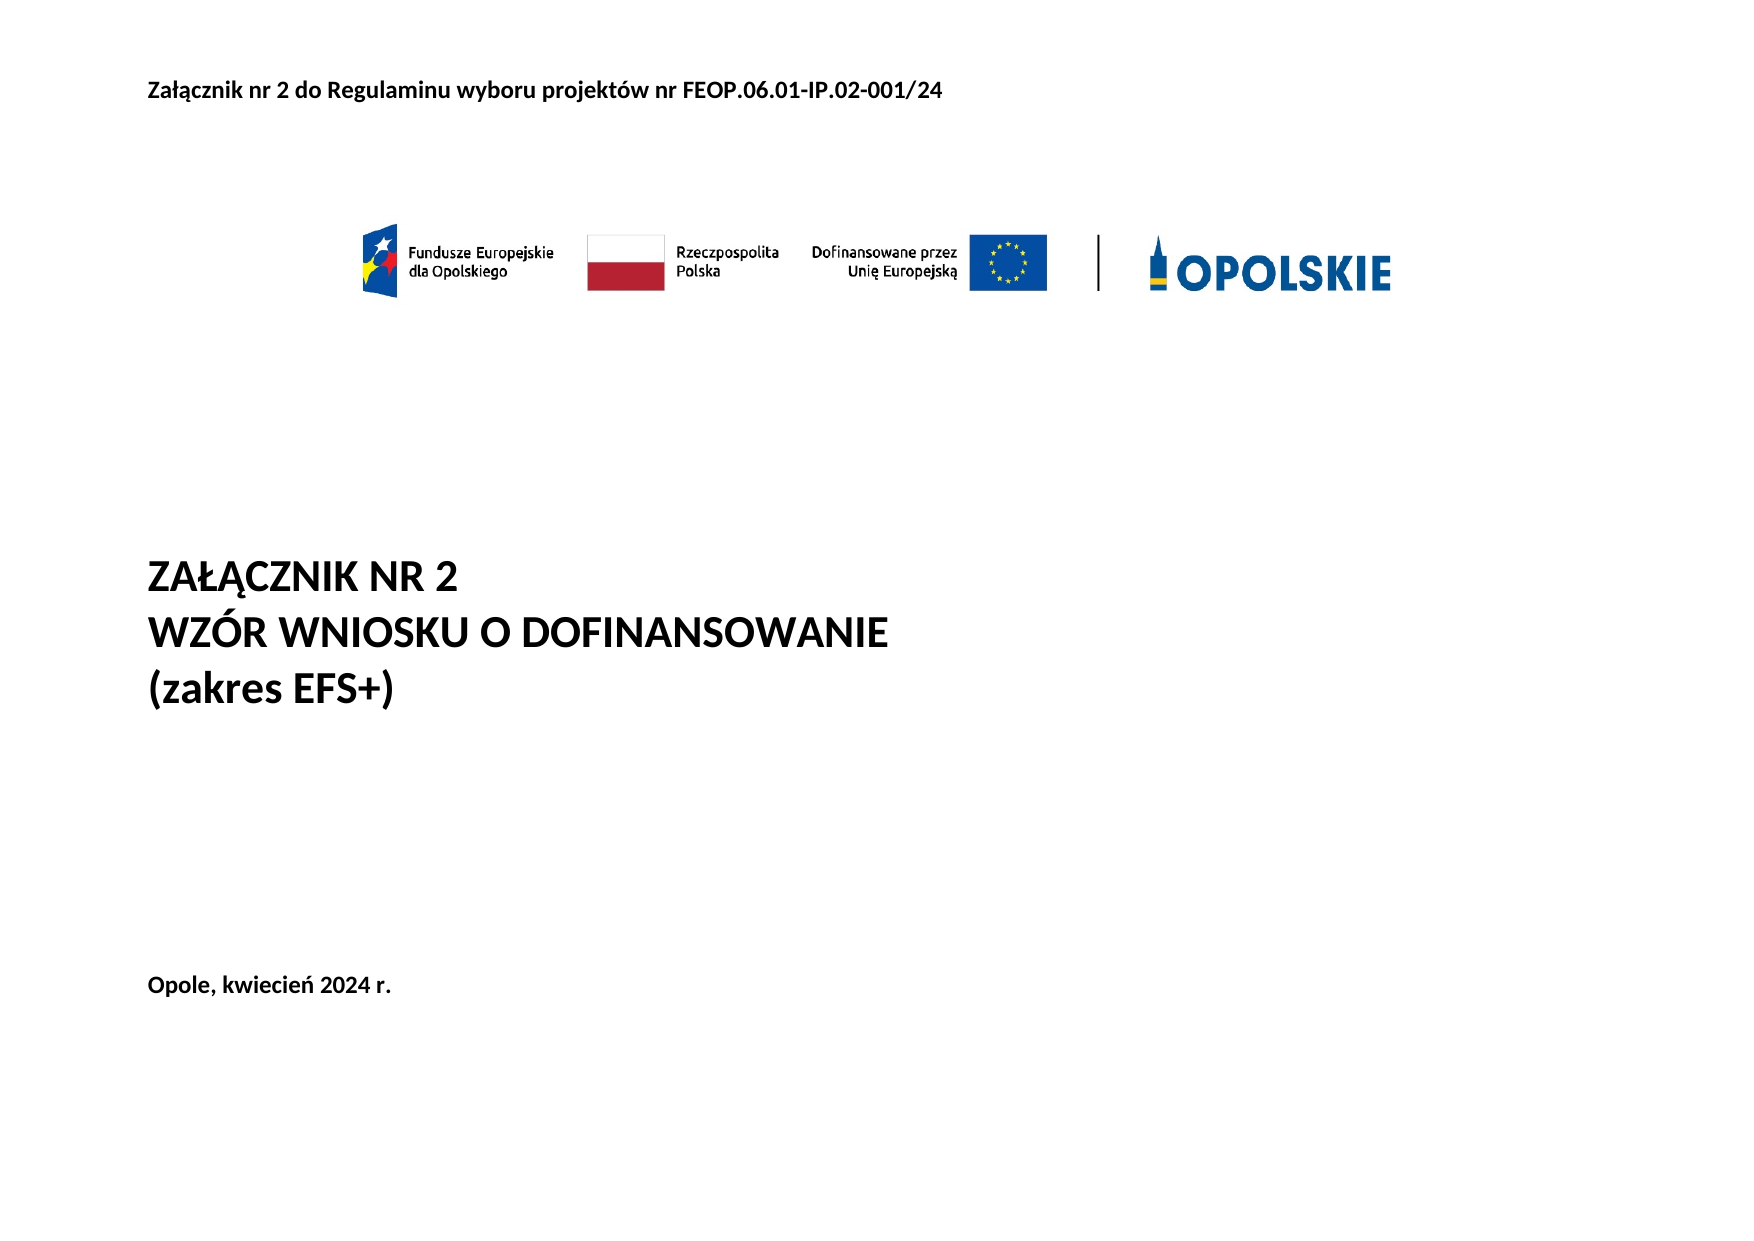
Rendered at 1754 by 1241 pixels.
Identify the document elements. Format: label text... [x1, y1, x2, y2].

picture [345, 199, 1409, 318]
text WZÓR WNIOSKU O DOFINANSOWANIE (zakres EFS+) [148, 603, 1606, 715]
text ZAŁĄCZNIK NR 2 [148, 547, 1606, 603]
text Opole, kwiecień 2024 r. [148, 969, 1606, 1000]
